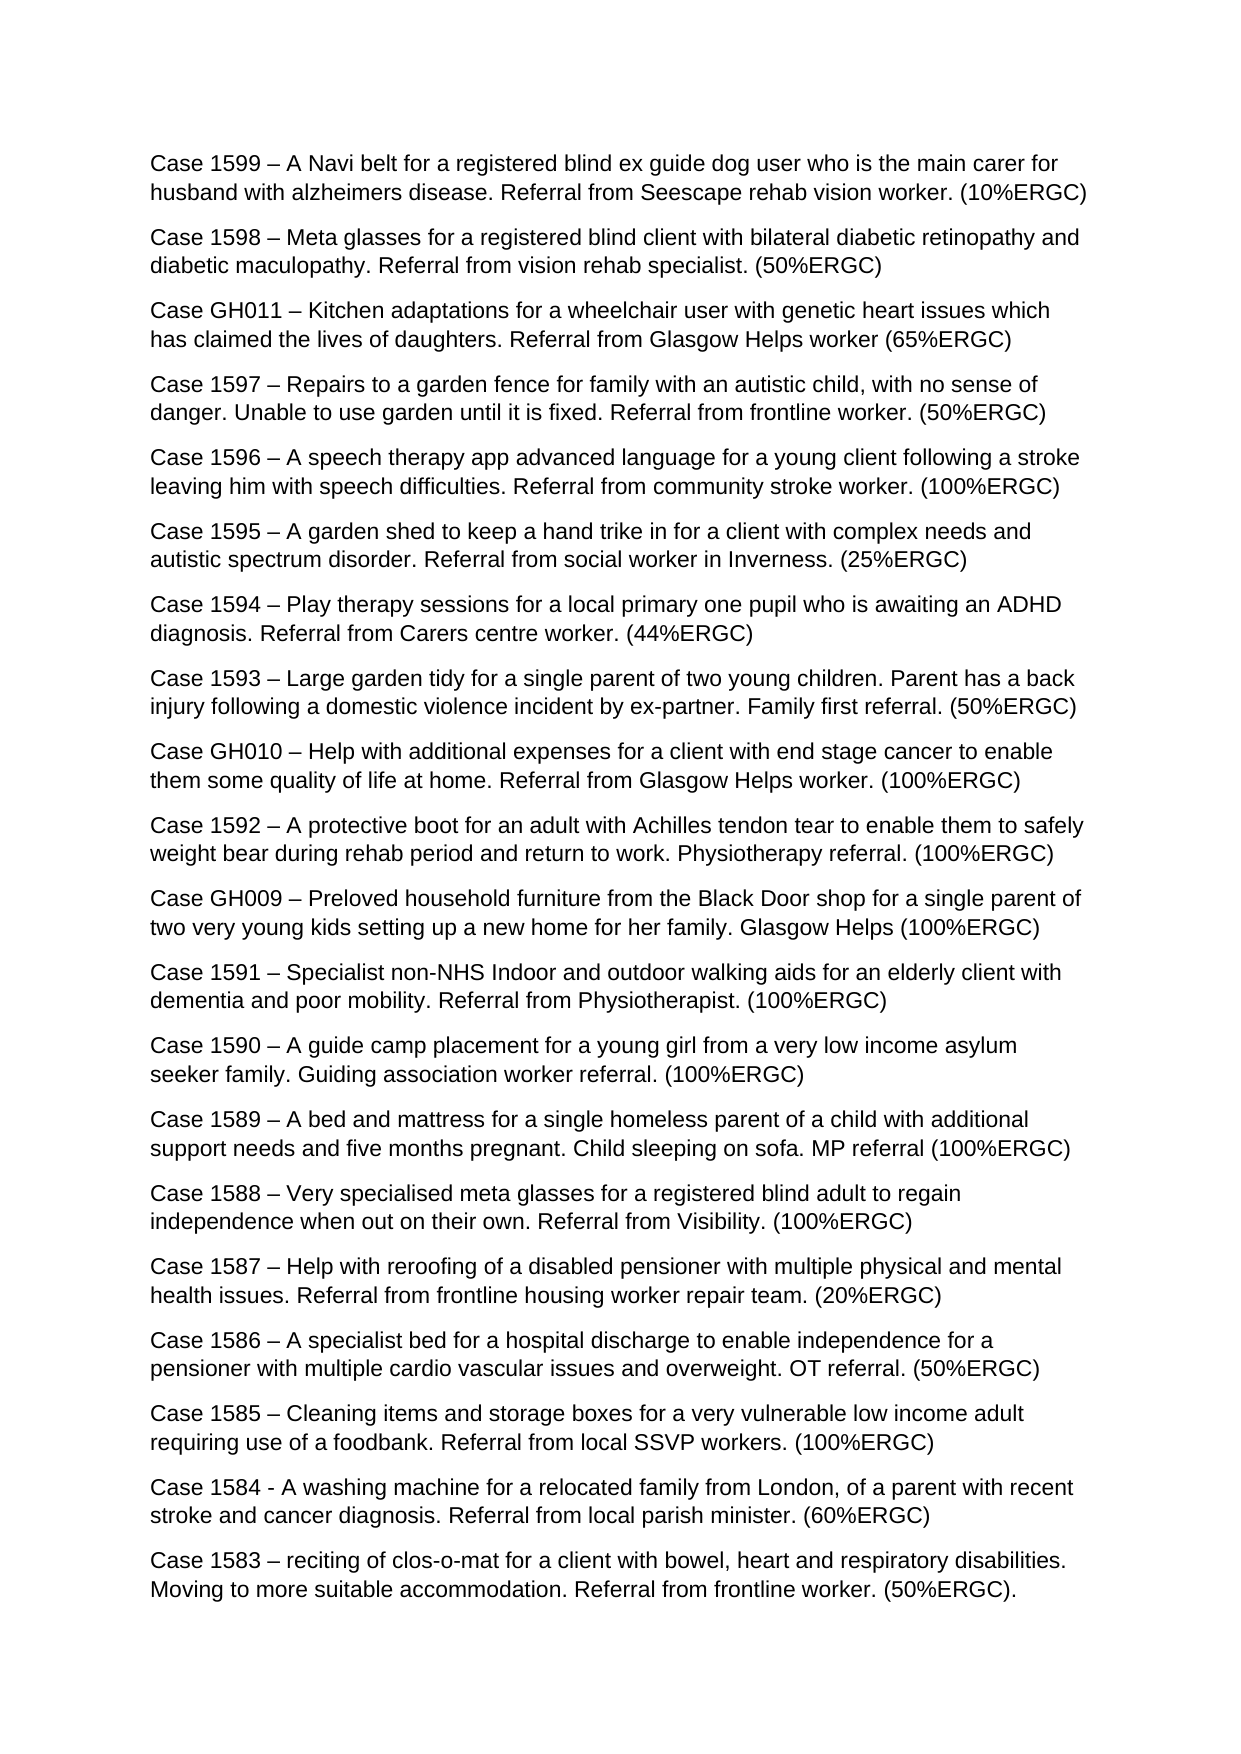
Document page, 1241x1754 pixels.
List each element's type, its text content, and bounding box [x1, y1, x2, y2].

text Case GH011 – Kitchen adaptations for a wheelchair user with genetic heart issues which has claimed the lives of daughters. Referral from Glasgow Helps worker (65%ERGC) [150, 297, 1090, 352]
text Case 1594 – Play therapy sessions for a local primary one pupil who is awaiting an ADHD diagnosis. Referral from Carers centre worker. (44%ERGC) [150, 591, 1090, 646]
text Case 1595 – A garden shed to keep a hand trike in for a client with complex needs and autistic spectrum disorder. Referral from social worker in Inverness. (25%ERGC) [150, 518, 1090, 572]
text Case GH009 – Preloved household furniture from the Black Door shop for a single parent of two very young kids setting up a new home for her family. Glasgow Helps (100%ERGC) [150, 885, 1090, 940]
text Case 1583 – reciting of clos-o-mat for a client with bowel, heart and respiratory disabilities. Moving to more suitable accommodation. Referral from frontline worker. (50%ERGC). [150, 1547, 1090, 1602]
text Case 1587 – Help with reroofing of a disabled pensioner with multiple physical and mental health issues. Referral from frontline housing worker repair team. (20%ERGC) [150, 1253, 1090, 1308]
text Case 1586 – A specialist bed for a hospital discharge to enable independence for a pensioner with multiple cardio vascular issues and overweight. OT referral. (50%ERGC) [150, 1327, 1090, 1381]
text Case 1592 – A protective boot for an adult with Achilles tendon tear to enable them to safely weight bear during rehab period and return to work. Physiotherapy referral. (100%ERGC) [150, 812, 1090, 867]
text Case 1589 – A bed and mattress for a single homeless parent of a child with additional support needs and five months pregnant. Child sleeping on sofa. MP referral (100%ERGC) [150, 1106, 1090, 1161]
text Case 1599 – A Navi belt for a registered blind ex guide dog user who is the main carer for husband with alzheimers disease. Referral from Seescape rehab vision worker. (10%ERGC) [150, 150, 1090, 205]
text Case 1585 – Cleaning items and storage boxes for a very vulnerable low income adult requiring use of a foodbank. Referral from local SSVP workers. (100%ERGC) [150, 1400, 1090, 1455]
text Case 1591 – Specialist non-NHS Indoor and outdoor walking aids for an elderly client with dementia and poor mobility. Referral from Physiotherapist. (100%ERGC) [150, 959, 1090, 1014]
text Case 1584 - A washing machine for a relocated family from London, of a parent with recent stroke and cancer diagnosis. Referral from local parish minister. (60%ERGC) [150, 1474, 1090, 1528]
text Case 1597 – Repairs to a garden fence for family with an autistic child, with no sense of danger. Unable to use garden until it is fixed. Referral from frontline worker. (50%ERGC) [150, 371, 1090, 425]
text Case 1598 – Meta glasses for a registered blind client with bilateral diabetic retinopathy and diabetic maculopathy. Referral from vision rehab specialist. (50%ERGC) [150, 223, 1090, 278]
text Case GH010 – Help with additional expenses for a client with end stage cancer to enable them some quality of life at home. Referral from Glasgow Helps worker. (100%ERGC) [150, 738, 1090, 793]
text Case 1596 – A speech therapy app advanced language for a young client following a stroke leaving him with speech difficulties. Referral from community stroke worker. (100%ERGC) [150, 444, 1090, 499]
text Case 1590 – A guide camp placement for a young girl from a very low income asylum seeker family. Guiding association worker referral. (100%ERGC) [150, 1032, 1090, 1087]
text Case 1593 – Large garden tidy for a single parent of two young children. Parent has a back injury following a domestic violence incident by ex-partner. Family first referral. (50%ERGC) [150, 665, 1090, 719]
text Case 1588 – Very specialised meta glasses for a registered blind adult to regain independence when out on their own. Referral from Visibility. (100%ERGC) [150, 1179, 1090, 1234]
